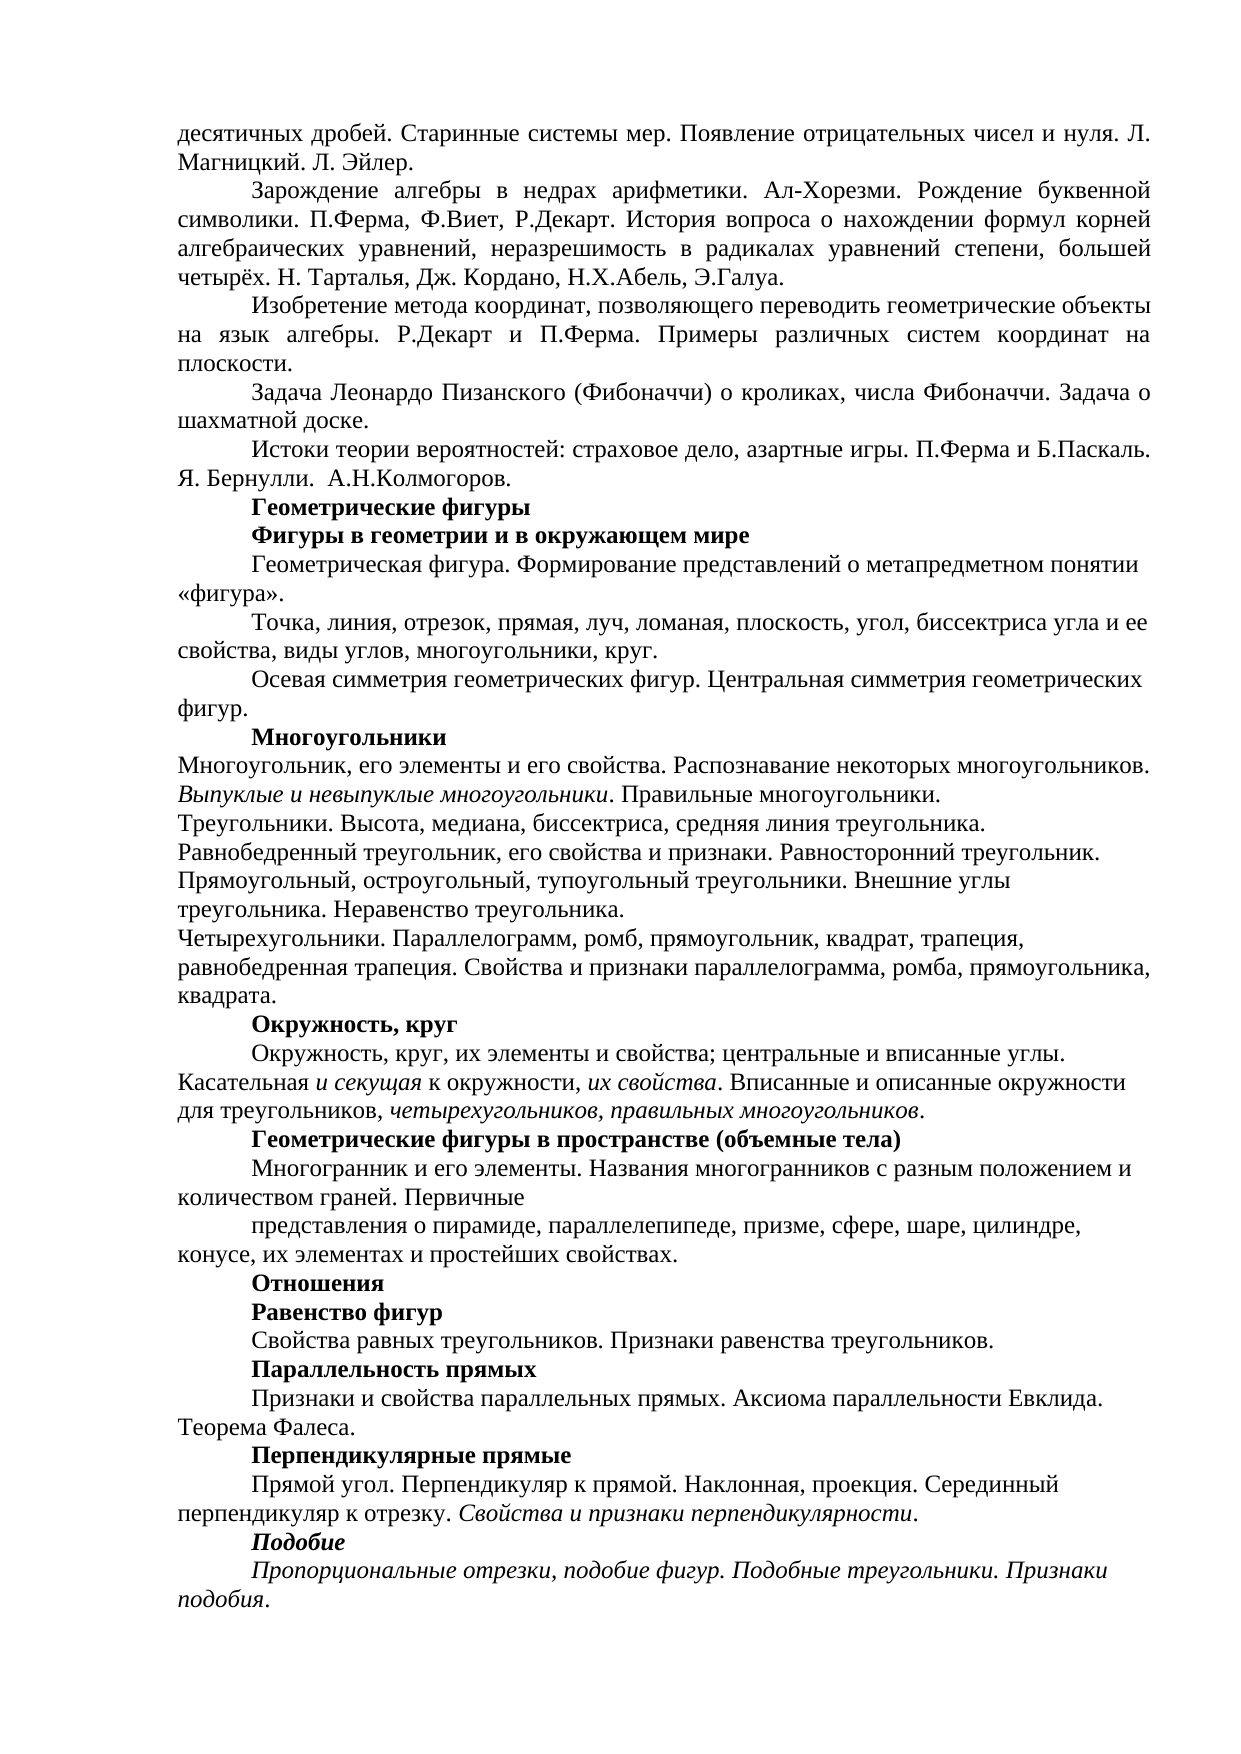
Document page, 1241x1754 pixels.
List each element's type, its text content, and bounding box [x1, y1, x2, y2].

text Свойства равных треугольников. Признаки равенства треугольников. [177, 1326, 1152, 1354]
text Геометрическая фигура. Формирование представлений о метапредметном понятии «фигура». [177, 549, 1152, 607]
text Многоугольник, его элементы и его свойства. Распознавание некоторых многоугольников. Выпуклые и невыпуклые многоугольники. Правильные многоугольники. [177, 751, 1152, 808]
text Подобие [177, 1527, 1152, 1556]
text Перпендикулярные прямые [177, 1441, 1152, 1469]
text Изобретение метода координат, позволяющего переводить геометрические объекты на язык алгебры. Р.Декарт и П.Ферма. Примеры различных систем координат на плоскости. [177, 291, 1152, 377]
text Окружность, круг, их элементы и свойства; центральные и вписанные углы. Касательная и секущая к окружности, их свойства. Вписанные и описанные окружности для треугольников, четырехугольников, правильных многоугольников. [177, 1038, 1152, 1124]
text Равенство фигур [177, 1297, 1152, 1326]
text Параллельность прямых [177, 1354, 1152, 1383]
text Осевая симметрия геометрических фигур. Центральная симметрия геометрических фигур. [177, 664, 1152, 722]
text Четырехугольники. Параллелограмм, ромб, прямоугольник, квадрат, трапеция, равнобедренная трапеция. Свойства и признаки параллелограмма, ромба, прямоугольника, квадрата. [177, 923, 1152, 1009]
text Задача Леонардо Пизанского (Фибоначчи) о кроликах, числа Фибоначчи. Задача о шахматной доске. [177, 377, 1152, 434]
text Признаки и свойства параллельных прямых. Аксиома параллельности Евклида. Теорема Фалеса. [177, 1383, 1152, 1441]
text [177, 118, 1152, 176]
text Истоки теории вероятностей: страховое дело, азартные игры. П.Ферма и Б.Паскаль. Я. Бернулли. А.Н.Колмогоров. [177, 434, 1152, 492]
text представления о пирамиде, параллелепипеде, призме, сфере, шаре, цилиндре, конусе, их элементах и простейших свойствах. [177, 1211, 1152, 1268]
text Многогранник и его элементы. Названия многогранников с разным положением и количеством граней. Первичные [177, 1153, 1152, 1211]
text Отношения [177, 1268, 1152, 1297]
text Треугольники. Высота, медиана, биссектриса, средняя линия треугольника. Равнобедренный треугольник, его свойства и признаки. Равносторонний треугольник. Прямоугольный, остроугольный, тупоугольный треугольники. Внешние углы треугольника. Неравенство треугольника. [177, 808, 1152, 923]
text Точка, линия, отрезок, прямая, луч, ломаная, плоскость, угол, биссектриса угла и ее свойства, виды углов, многоугольники, круг. [177, 607, 1152, 664]
text Геометрические фигуры [177, 492, 1152, 521]
text Зарождение алгебры в недрах арифметики. Ал-Хорезми. Рождение буквенной символики. П.Ферма, Ф.Виет, Р.Декарт. История вопроса о нахождении формул корней алгебраических уравнений, неразрешимость в радикалах уравнений степени, большей четырёх. Н. Тарталья, Дж. Кордано, Н.Х.Абель, Э.Галуа. [177, 176, 1152, 291]
text Геометрические фигуры в пространстве (объемные тела) [177, 1124, 1152, 1153]
text Пропорциональные отрезки, подобие фигур. Подобные треугольники. Признаки подобия. [177, 1556, 1152, 1613]
text Окружность, круг [177, 1009, 1152, 1038]
text Прямой угол. Перпендикуляр к прямой. Наклонная, проекция. Серединный перпендикуляр к отрезку. Свойства и признаки перпендикулярности. [177, 1469, 1152, 1527]
text Многоугольники [177, 722, 1152, 751]
text Фигуры в геометрии и в окружающем мире [177, 521, 1152, 549]
